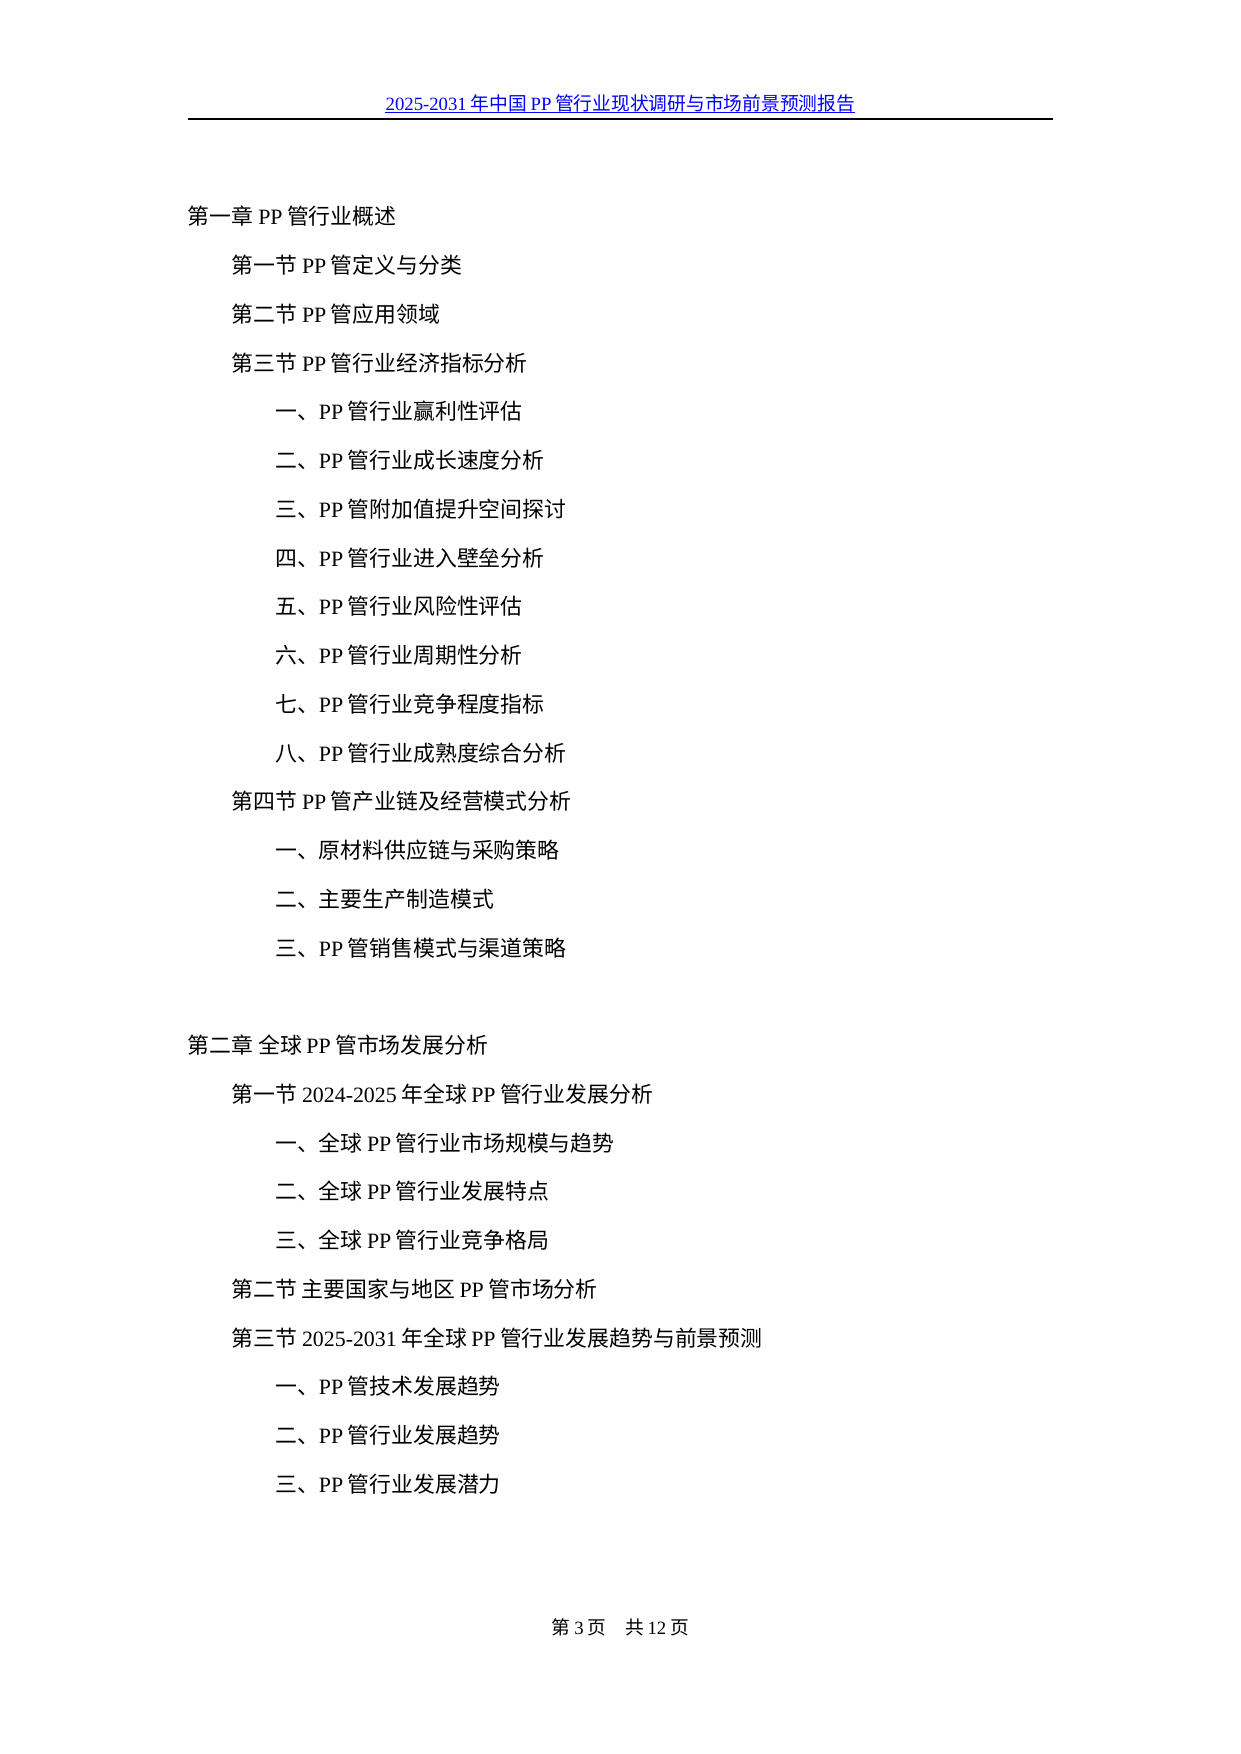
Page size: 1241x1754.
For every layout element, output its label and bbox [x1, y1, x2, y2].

text [187, 150, 1053, 1499]
